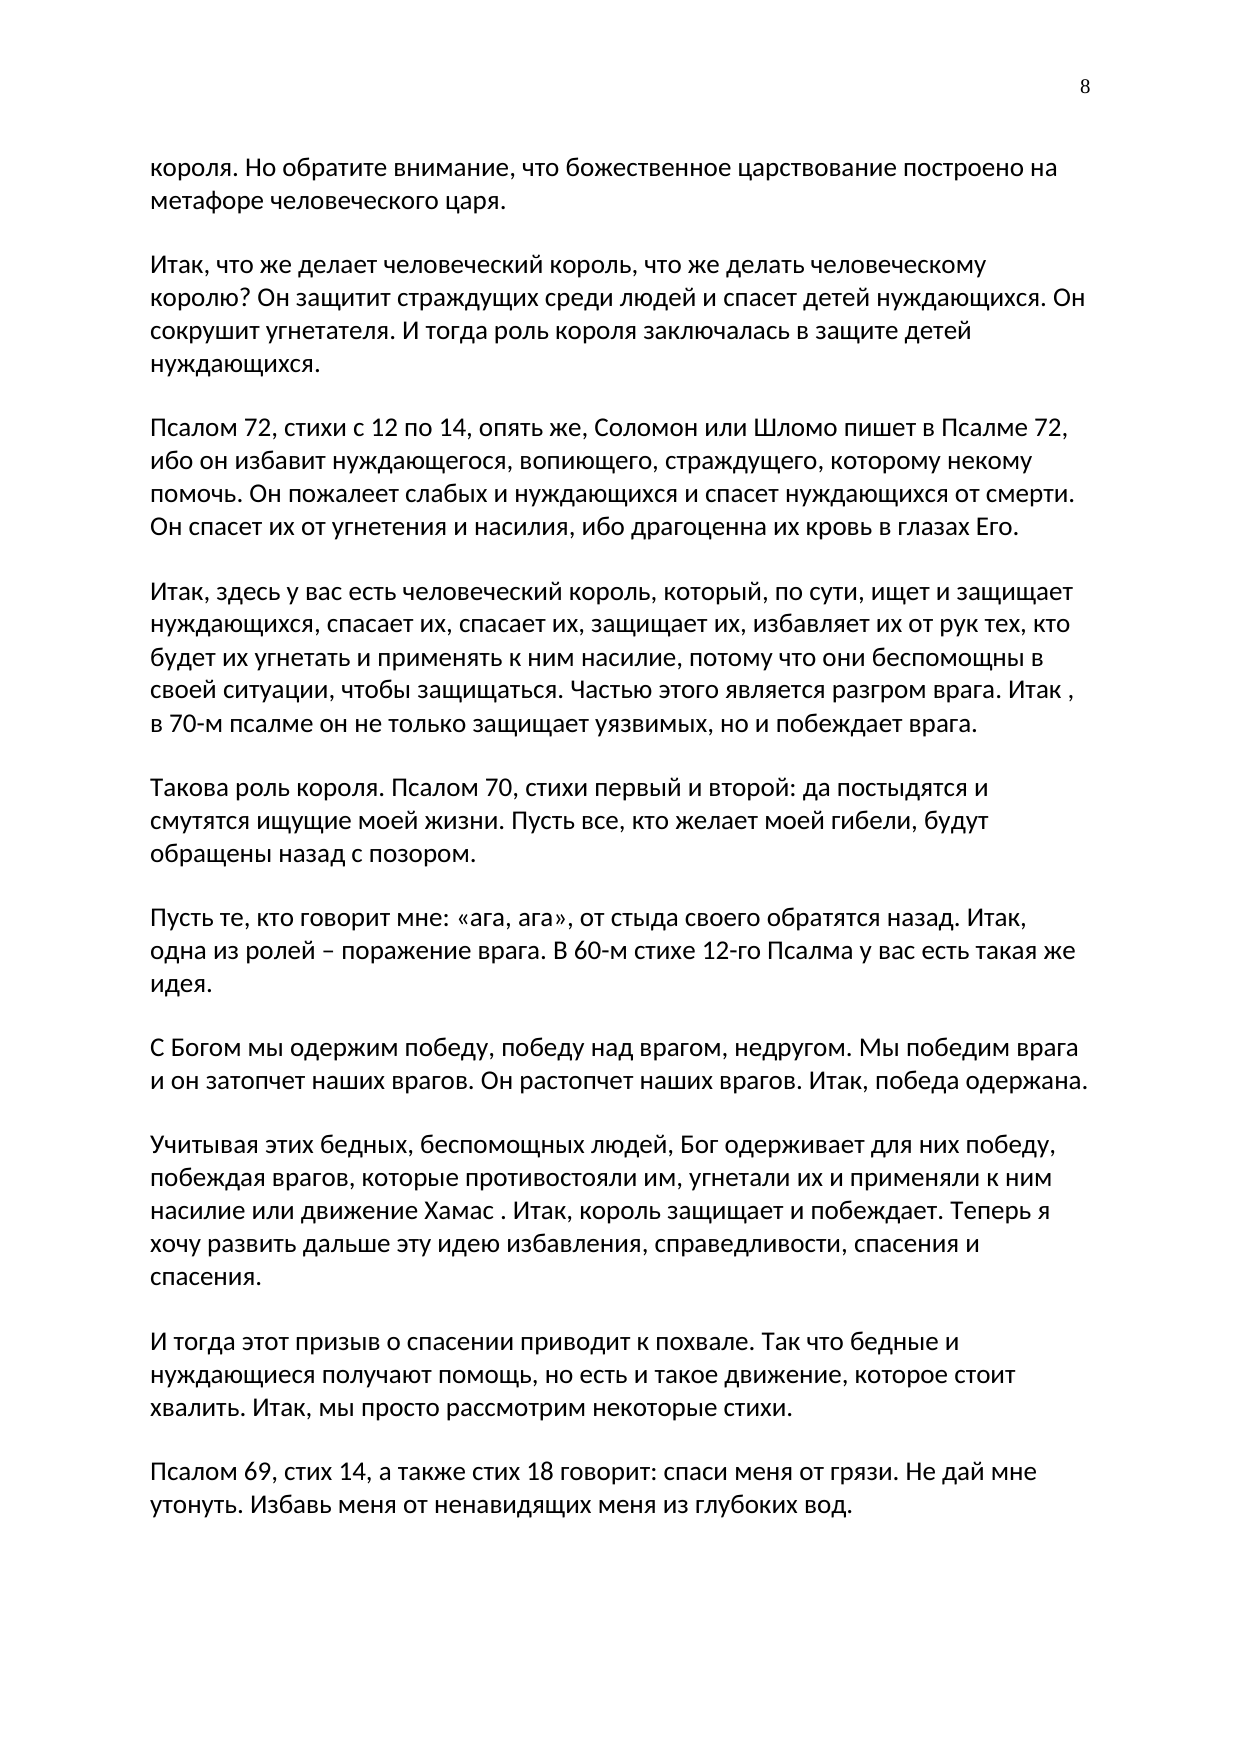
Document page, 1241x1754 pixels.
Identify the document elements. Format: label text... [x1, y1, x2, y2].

text Учитывая этих бедных, беспомощных людей, Бог одерживает для них победу, побеждая врагов, которые противостояли им, угнетали их и применяли к ним насилие или движение Хамас . Итак, король защищает и побеждает. Теперь я хочу развить дальше эту идею избавления, справедливости, спасения и спасения. [150, 1127, 1090, 1293]
text И тогда этот призыв о спасении приводит к похвале. Так что бедные и нуждающиеся получают помощь, но есть и такое движение, которое стоит хвалить. Итак, мы просто рассмотрим некоторые стихи. [150, 1324, 1090, 1423]
text Такова роль короля. Псалом 70, стихи первый и второй: да постыдятся и смутятся ищущие моей жизни. Пусть все, кто желает моей гибели, будут обращены назад с позором. [150, 770, 1090, 869]
text Псалом 69, стих 14, а также стих 18 говорит: спаси меня от грязи. Не дай мне утонуть. Избавь меня от ненавидящих меня из глубоких вод. [150, 1454, 1090, 1520]
text Итак, здесь у вас есть человеческий король, который, по сути, ищет и защищает нуждающихся, спасает их, спасает их, защищает их, избавляет их от рук тех, кто будет их угнетать и применять к ним насилие, потому что они беспомощны в своей ситуации, чтобы защищаться. Частью этого является разгром врага. Итак , в 70-м псалме он не только защищает уязвимых, но и побеждает врага. [150, 574, 1090, 739]
text Итак, что же делает человеческий король, что же делать человеческому королю? Он защитит страждущих среди людей и спасет детей нуждающихся. Он сокрушит угнетателя. И тогда роль короля заключалась в защите детей нуждающихся. [150, 247, 1090, 379]
text Псалом 72, стихи с 12 по 14, опять же, Соломон или Шломо пишет в Псалме 72, ибо он избавит нуждающегося, вопиющего, страждущего, которому некому помочь. Он пожалеет слабых и нуждающихся и спасет нуждающихся от смерти. Он спасет их от угнетения и насилия, ибо драгоценна их кровь в глазах Его. [150, 410, 1090, 542]
text Пусть те, кто говорит мне: «ага, ага», от стыда своего обратятся назад. Итак, одна из ролей – поражение врага. В 60-м стихе 12-го Псалма у вас есть такая же идея. [150, 900, 1090, 999]
text С Богом мы одержим победу, победу над врагом, недругом. Мы победим врага и он затопчет наших врагов. Он растопчет наших врагов. Итак, победа одержана. [150, 1030, 1090, 1096]
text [150, 150, 1090, 216]
